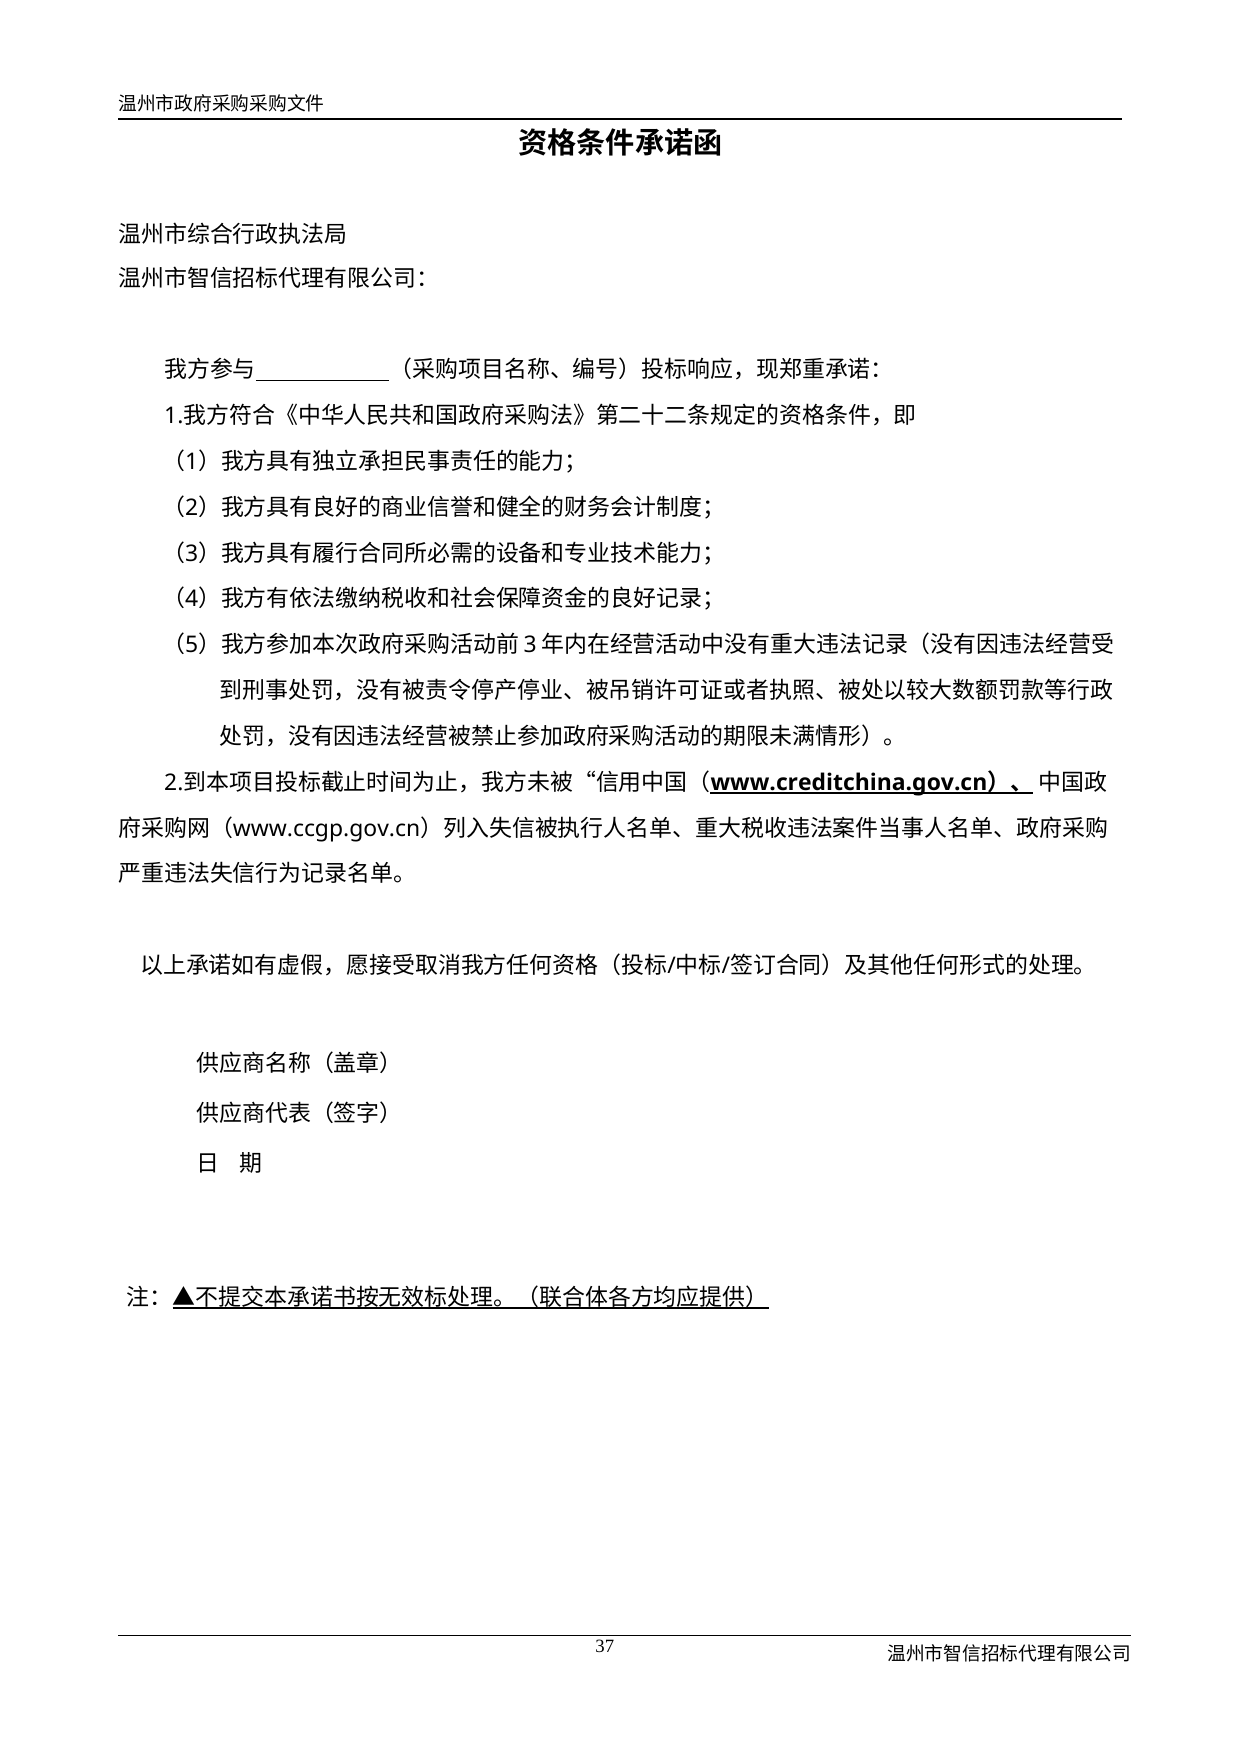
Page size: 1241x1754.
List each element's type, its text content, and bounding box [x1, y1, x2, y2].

text （1）我方具有独立承担民事责任的能力； [162, 433, 1122, 478]
text 以上承诺如有虚假，愿接受取消我方任何资格（投标/中标/签订合同）及其他任何形式的处理。 [140, 937, 1122, 983]
text 温州市智信招标代理有限公司： [118, 251, 1122, 295]
text 日 期 [162, 1145, 1122, 1178]
text 供应商代表（签字） [162, 1095, 1122, 1128]
text 我方参与 （采购项目名称、编号）投标响应，现郑重承诺： [118, 341, 1122, 387]
text 注：▲不提交本承诺书按无效标处理。（联合体各方均应提供） [81, 1274, 1122, 1313]
subtitle 资格条件承诺函 [118, 120, 1122, 162]
text 1.我方符合《中华人民共和国政府采购法》第二十二条规定的资格条件，即 [118, 387, 1122, 433]
text 供应商名称（盖章） [162, 1045, 1122, 1078]
text （5）我方参加本次政府采购活动前3年内在经营活动中没有重大违法记录（没有因违法经营受到刑事处罚，没有被责令停产停业、被吊销许可证或者执照、被处以较大数额罚款等行政处罚，没有因违法经营被禁止参加政府采购活动的期限未满情形）。 [162, 616, 1122, 753]
text 温州市综合行政执法局 [118, 208, 1122, 251]
text 2.到本项目投标截止时间为止，我方未被“信用中国（www.creditchina.gov.cn）、 中国政府采购网（www.ccgp.gov.cn）列入失信被执行人名单、重大税收违法案件当事人名单、政府采购严重违法失信行为记录名单。 [118, 753, 1122, 891]
text （3）我方具有履行合同所必需的设备和专业技术能力； [162, 524, 1122, 570]
text （4）我方有依法缴纳税收和社会保障资金的良好记录； [162, 570, 1122, 616]
text （2）我方具有良好的商业信誉和健全的财务会计制度； [162, 478, 1122, 524]
